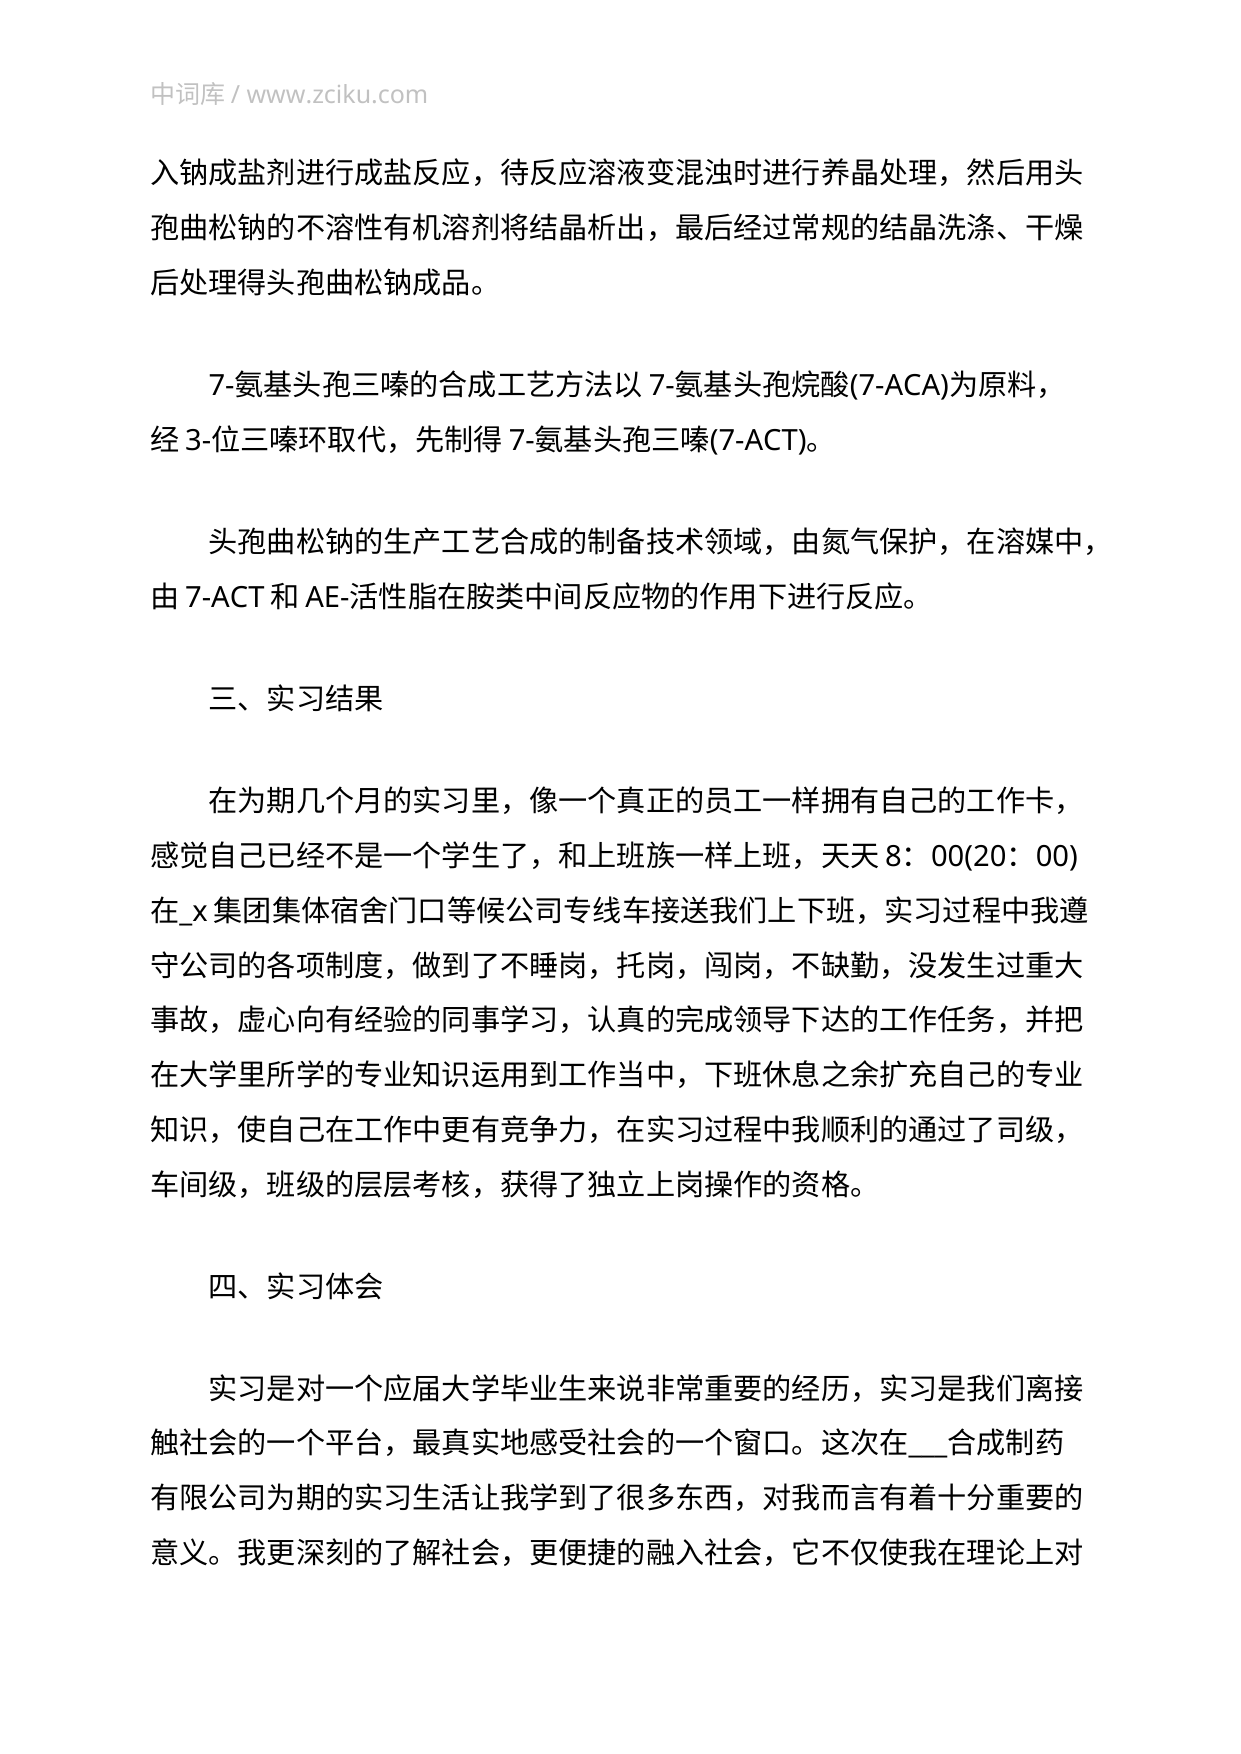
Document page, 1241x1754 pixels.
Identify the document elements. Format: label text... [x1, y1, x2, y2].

text 在为期几个月的实习里，像一个真正的员工一样拥有自己的工作卡，感觉自己已经不是一个学生了，和上班族一样上班，天天8：00(20：00)在_x集团集体宿舍门口等候公司专线车接送我们上下班，实习过程中我遵守公司的各项制度，做到了不睡岗，托岗，闯岗，不缺勤，没发生过重大事故，虚心向有经验的同事学习，认真的完成领导下达的工作任务，并把在大学里所学的专业知识运用到工作当中，下班休息之余扩充自己的专业知识，使自己在工作中更有竞争力，在实习过程中我顺利的通过了司级，车间级，班级的层层考核，获得了独立上岗操作的资格。 [150, 777, 1090, 1204]
text 三、实习结果 [150, 675, 1090, 718]
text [150, 1365, 1090, 1572]
text 头孢曲松钠的生产工艺合成的制备技术领域，由氮气保护，在溶媒中，由7-ACT和AE-活性脂在胺类中间反应物的作用下进行反应。 [150, 518, 1090, 616]
text 7-氨基头孢三嗪的合成工艺方法以7-氨基头孢烷酸(7-ACA)为原料，经3-位三嗪环取代，先制得7-氨基头孢三嗪(7-ACT)。 [150, 362, 1090, 459]
text 四、实习体会 [150, 1263, 1090, 1306]
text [150, 150, 1090, 302]
